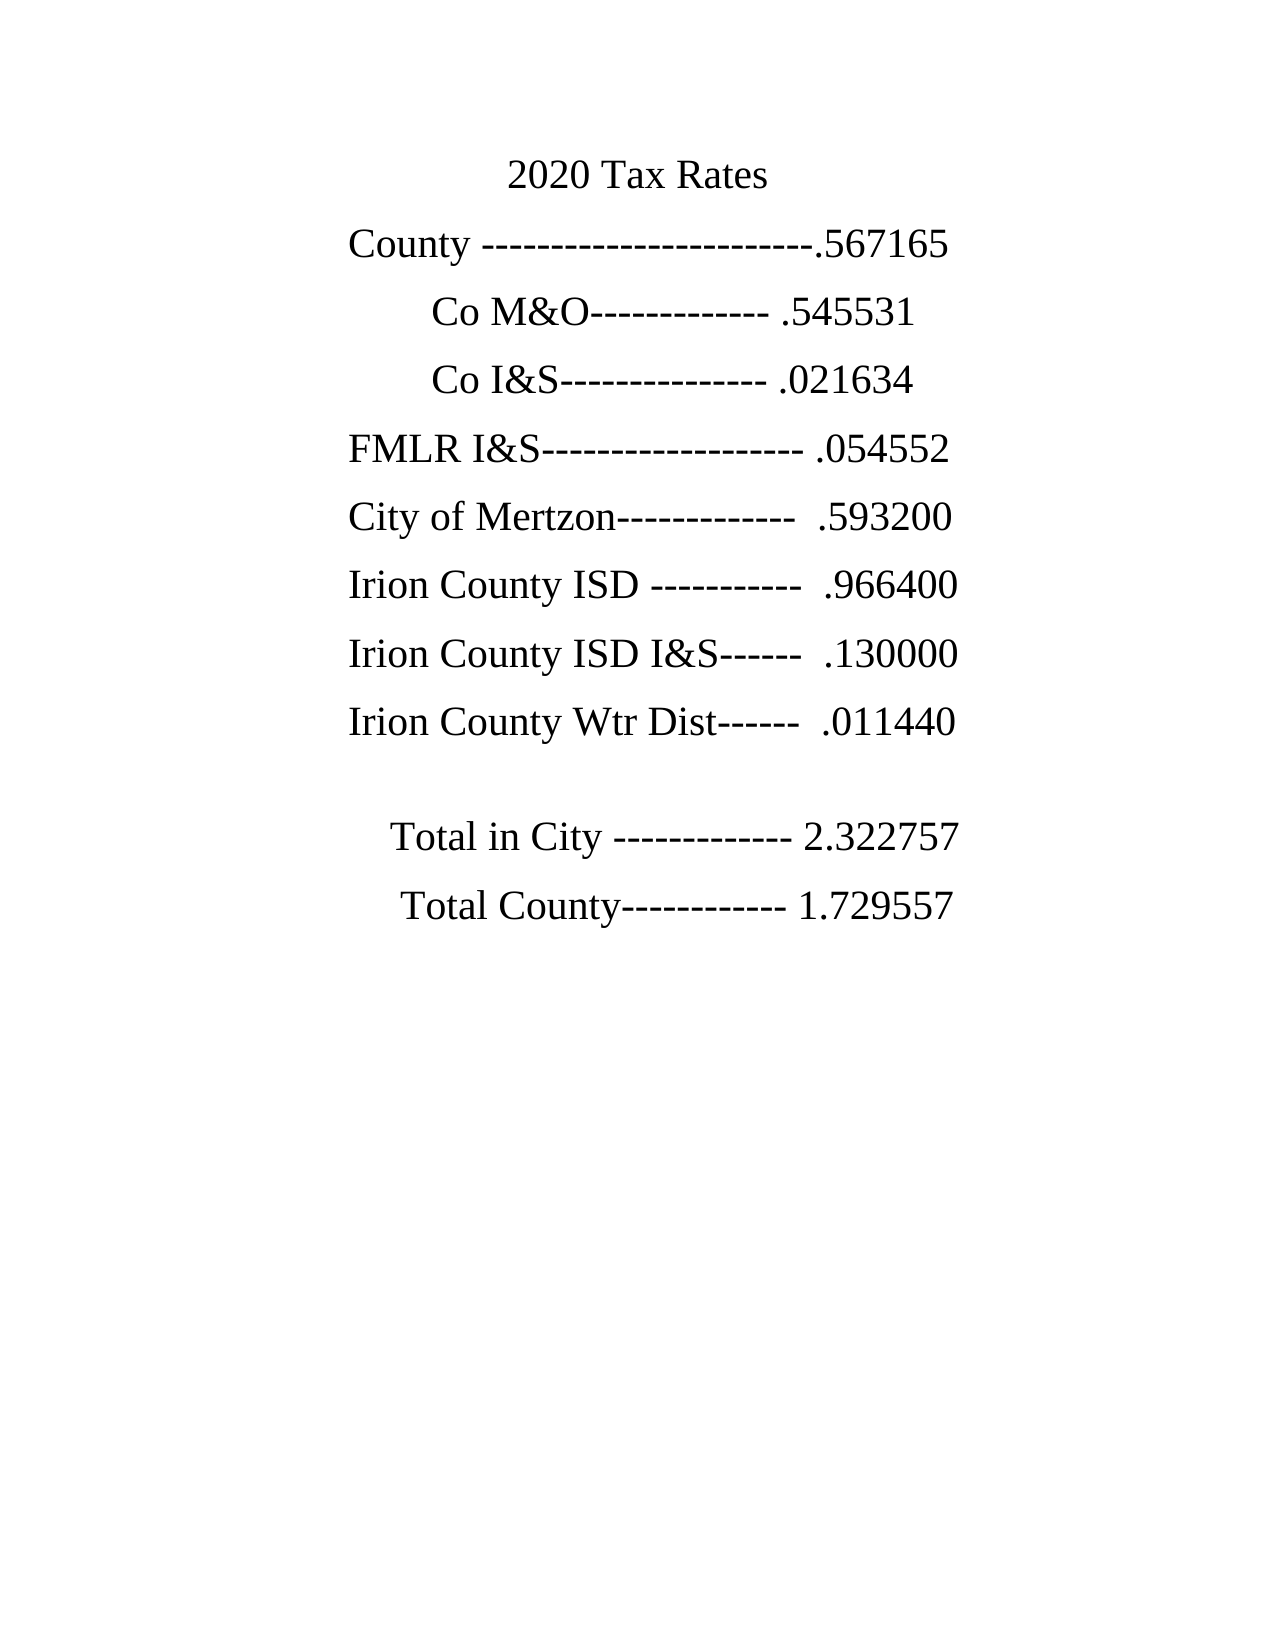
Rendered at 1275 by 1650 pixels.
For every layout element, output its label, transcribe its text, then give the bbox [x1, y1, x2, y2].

text Co I&S--------------- .021634 [150, 355, 1125, 403]
text Irion County ISD I&S------ .130000 [150, 628, 1125, 676]
text Co M&O------------- .545531 [150, 287, 1125, 334]
text 2020 Tax Rates [150, 150, 1125, 198]
text City of Mertzon------------- .593200 [150, 492, 1125, 539]
text Total County------------ 1.729557 [150, 880, 1125, 958]
text County ------------------------.567165 [150, 218, 1125, 266]
text Total in City ------------- 2.322757 [150, 812, 1125, 860]
text Irion County ISD ----------- .966400 [150, 560, 1125, 608]
text Irion County Wtr Dist------ .011440 [150, 697, 1125, 744]
text FMLR I&S------------------- .054552 [150, 423, 1125, 471]
